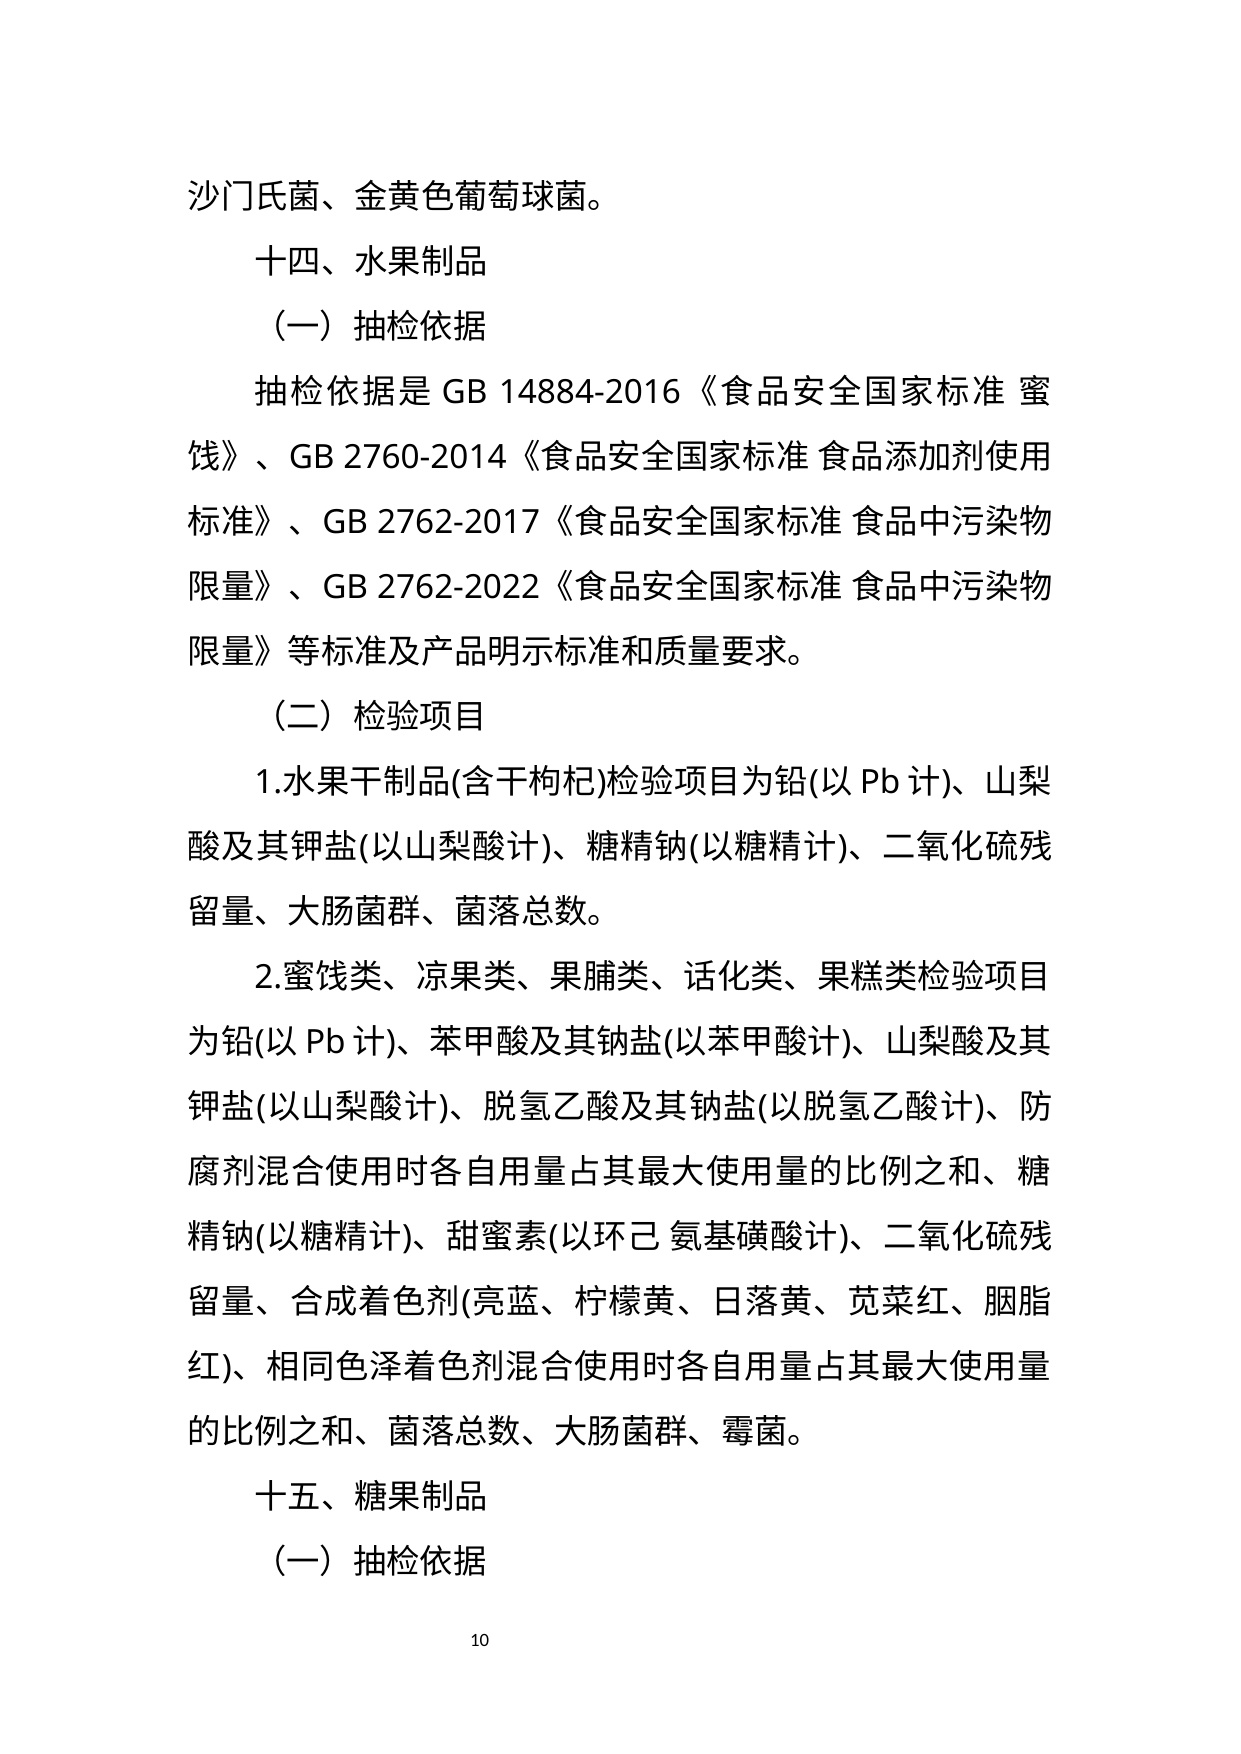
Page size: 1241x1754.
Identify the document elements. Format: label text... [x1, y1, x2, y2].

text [187, 162, 1053, 227]
text 2.蜜饯类、凉果类、果脯类、话化类、果糕类检验项目为铅(以Pb计)、苯甲酸及其钠盐(以苯甲酸计)、山梨酸及其钾盐(以山梨酸计)、脱氢乙酸及其钠盐(以脱氢乙酸计)、防腐剂混合使用时各自用量占其最大使用量的比例之和、糖精钠(以糖精计)、甜蜜素(以环己 氨基磺酸计)、二氧化硫残留量、合成着色剂(亮蓝、柠檬黄、日落黄、苋菜红、胭脂红)、相同色泽着色剂混合使用时各自用量占其最大使用量的比例之和、菌落总数、大肠菌群、霉菌。 [187, 942, 1053, 1462]
text （二）检验项目 [187, 682, 1053, 747]
text 十四、水果制品 [187, 227, 1053, 292]
text 抽检依据是GB 14884-2016《食品安全国家标准 蜜饯》、GB 2760-2014《食品安全国家标准 食品添加剂使用标准》、GB 2762-2017《食品安全国家标准 食品中污染物限量》、GB 2762-2022《食品安全国家标准 食品中污染物限量》等标准及产品明示标准和质量要求。 [187, 357, 1053, 682]
text 十五、糖果制品 [187, 1462, 1053, 1527]
text （一）抽检依据 [187, 1527, 1053, 1592]
text （一）抽检依据 [187, 292, 1053, 357]
text 1.水果干制品(含干枸杞)检验项目为铅(以Pb计)、山梨酸及其钾盐(以山梨酸计)、糖精钠(以糖精计)、二氧化硫残留量、大肠菌群、菌落总数。 [187, 747, 1053, 942]
